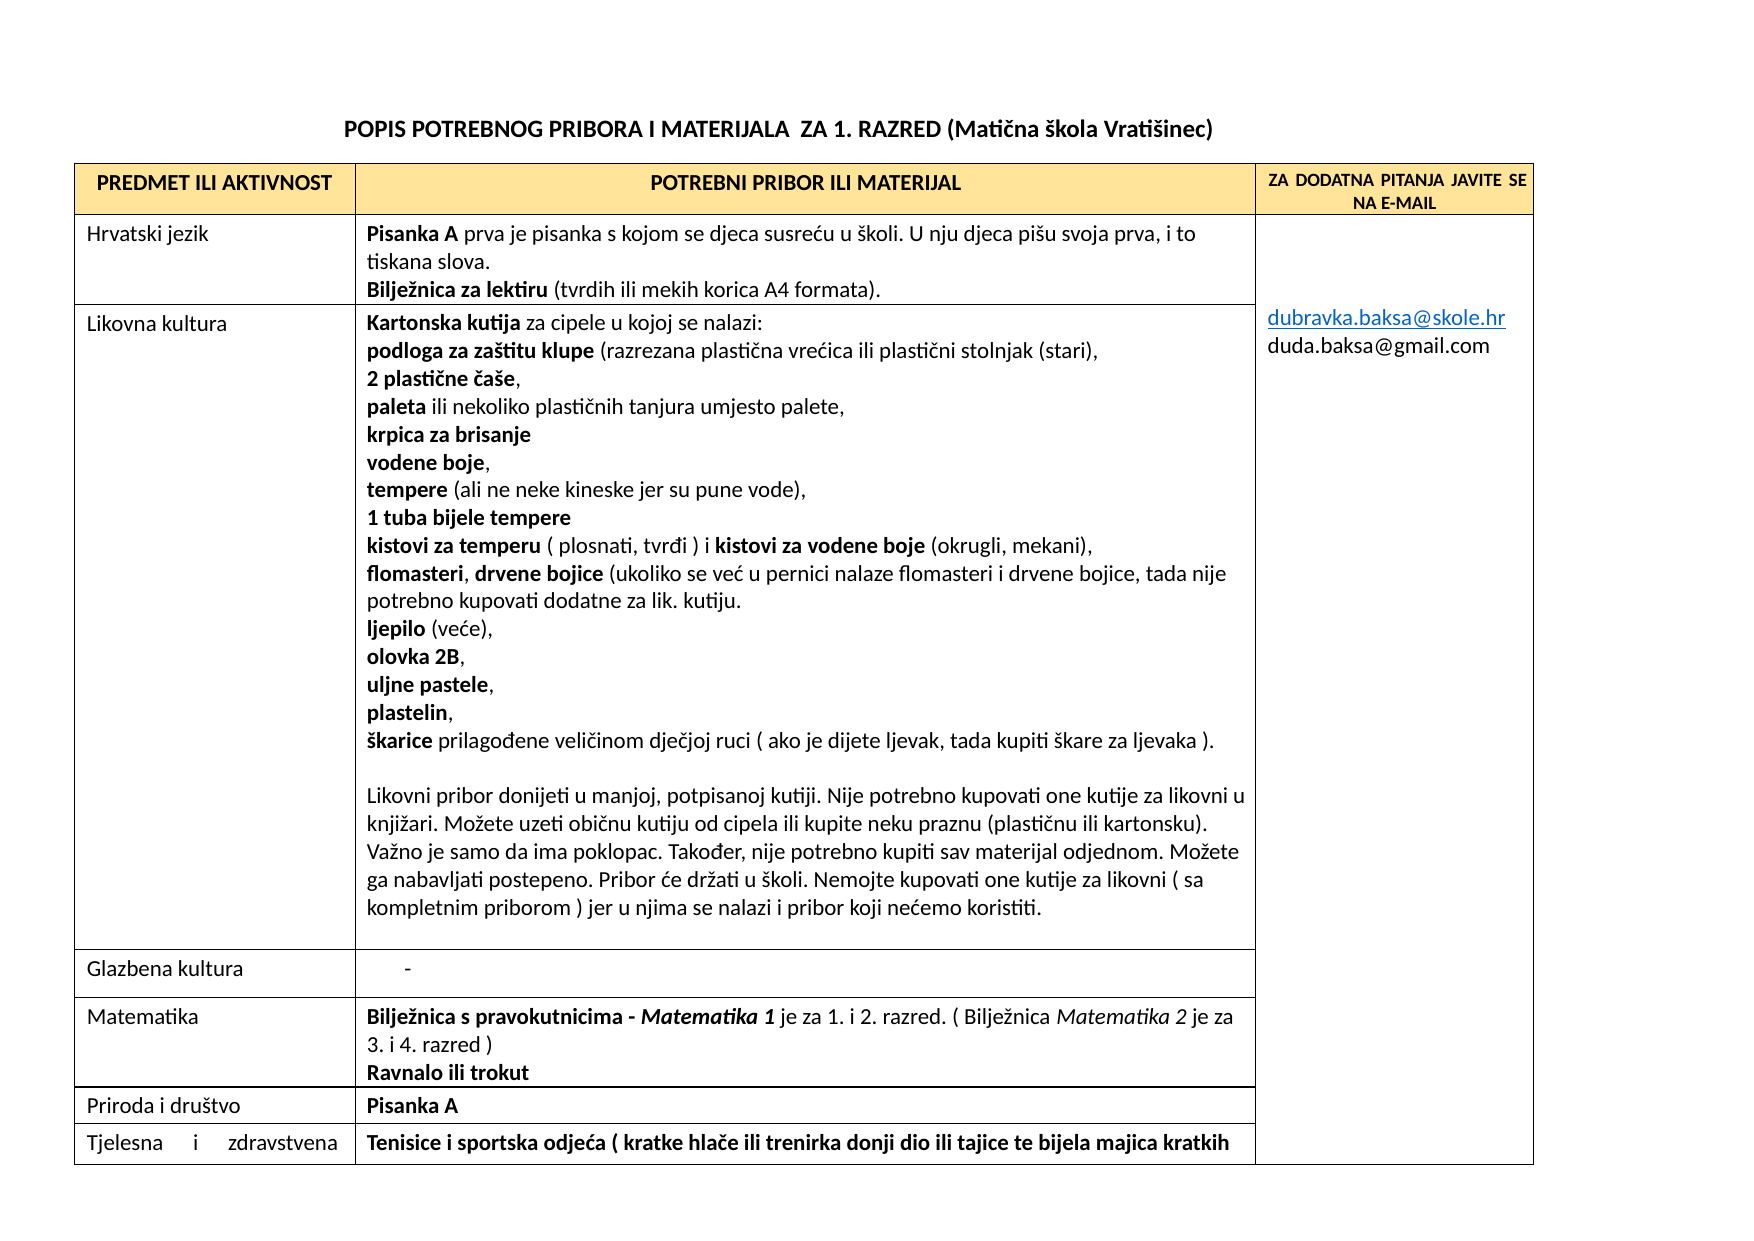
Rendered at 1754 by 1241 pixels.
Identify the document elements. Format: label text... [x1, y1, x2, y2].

table_cell dubravka.baksa@skole.hr duda.baksa@gmail.com [1256, 215, 1533, 1164]
table_cell Pisanka A prva je pisanka s kojom se djeca susreću u školi. U nju djeca pišu svoja prva, i to tiskana slova. Bilježnica za lektiru (tvrdih ili mekih korica A4 formata). [356, 215, 1255, 303]
text POPIS POTREBNOG PRIBORA I MATERIJALA ZA 1. RAZRED (Matična škola Vratišinec) [75, 113, 1213, 143]
table_cell Pisanka A [356, 1088, 1255, 1123]
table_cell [75, 1124, 355, 1164]
table_header POTREBNI PRIBOR ILI MATERIJAL [356, 164, 1255, 214]
table_cell Bilježnica s pravokutnicima - Matematika 1 je za 1. i 2. razred. ( Bilježnica Matematika 2 je za 3. i 4. razred ) Ravnalo ili trokut [356, 998, 1255, 1086]
table_cell Likovna kultura [75, 305, 355, 949]
table_cell - [356, 950, 1255, 997]
table_cell Kartonska kutija za cipele u kojoj se nalazi: podloga za zaštitu klupe (razrezana plastična vrećica ili plastični stolnjak (stari), 2 plastične čaše, paleta ili nekoliko plastičnih tanjura umjesto palete, krpica za brisanje vodene boje, tempere (ali ne neke kineske jer su pune vode), 1 tuba bijele tempere kistovi za temperu ( plosnati, tvrđi ) i kistovi za vodene boje (okrugli, mekani), flomasteri, drvene bojice (ukoliko se već u pernici nalaze flomasteri i drvene bojice, tada nije potrebno kupovati dodatne za lik. kutiju. ljepilo (veće), olovka 2B, uljne pastele, plastelin, škarice prilagođene veličinom dječjoj ruci ( ako je dijete ljevak, tada kupiti škare za ljevaka ). Likovni pribor donijeti u manjoj, potpisanoj kutiji. Nije potrebno kupovati one kutije za likovni u knjižari. Možete uzeti običnu kutiju od cipela ili kupite neku praznu (plastičnu ili kartonsku). Važno je samo da ima poklopac. Također, nije potrebno kupiti sav materijal odjednom. Možete ga nabavljati postepeno. Pribor će držati u školi. Nemojte kupovati one kutije za likovni ( sa kompletnim priborom ) jer u njima se nalazi i pribor koji nećemo koristiti. [356, 305, 1255, 949]
table_cell Matematika [75, 998, 355, 1086]
table_header ZA DODATNA PITANJA JAVITE SE NA E-MAIL [1256, 164, 1533, 214]
table_cell Hrvatski jezik [75, 215, 355, 303]
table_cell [356, 1124, 1255, 1164]
table_cell Priroda i društvo [75, 1088, 355, 1123]
table_header PREDMET ILI AKTIVNOST [75, 164, 355, 214]
table_cell Glazbena kultura [75, 950, 355, 997]
